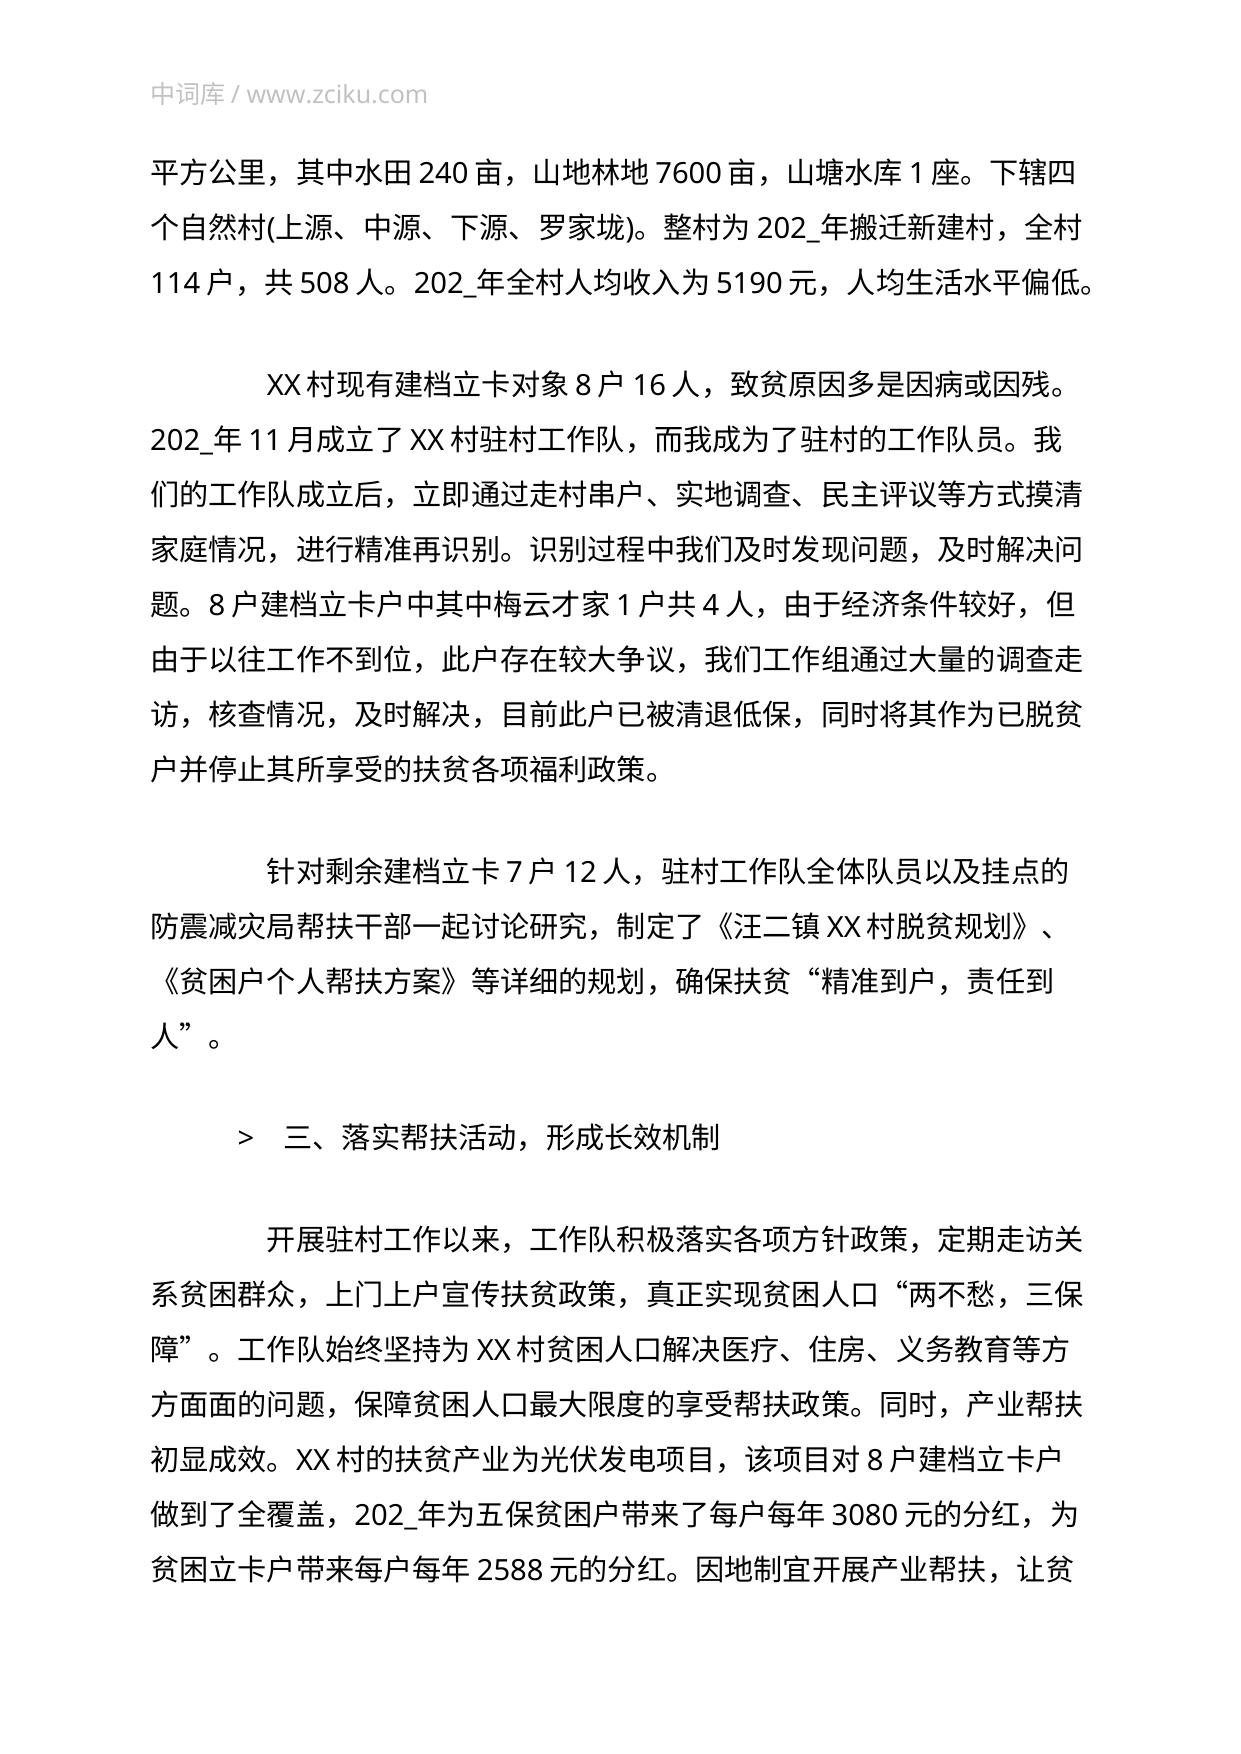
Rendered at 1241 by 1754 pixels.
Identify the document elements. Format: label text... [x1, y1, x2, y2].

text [150, 1217, 1090, 1589]
text XX村现有建档立卡对象8户16人，致贫原因多是因病或因残。202_年11月成立了XX村驻村工作队，而我成为了驻村的工作队员。我们的工作队成立后，立即通过走村串户、实地调查、民主评议等方式摸清家庭情况，进行精准再识别。识别过程中我们及时发现问题，及时解决问题。8户建档立卡户中其中梅云才家1户共4人，由于经济条件较好，但由于以往工作不到位，此户存在较大争议，我们工作组通过大量的调查走访，核查情况，及时解决，目前此户已被清退低保，同时将其作为已脱贫户并停止其所享受的扶贫各项福利政策。 [150, 362, 1090, 789]
text 针对剩余建档立卡7户12人，驻村工作队全体队员以及挂点的防震减灾局帮扶干部一起讨论研究，制定了《汪二镇XX村脱贫规划》、《贫困户个人帮扶方案》等详细的规划，确保扶贫“精准到户，责任到人”。 [150, 848, 1090, 1056]
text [150, 150, 1090, 302]
text > 三、落实帮扶活动，形成长效机制 [150, 1115, 1090, 1157]
